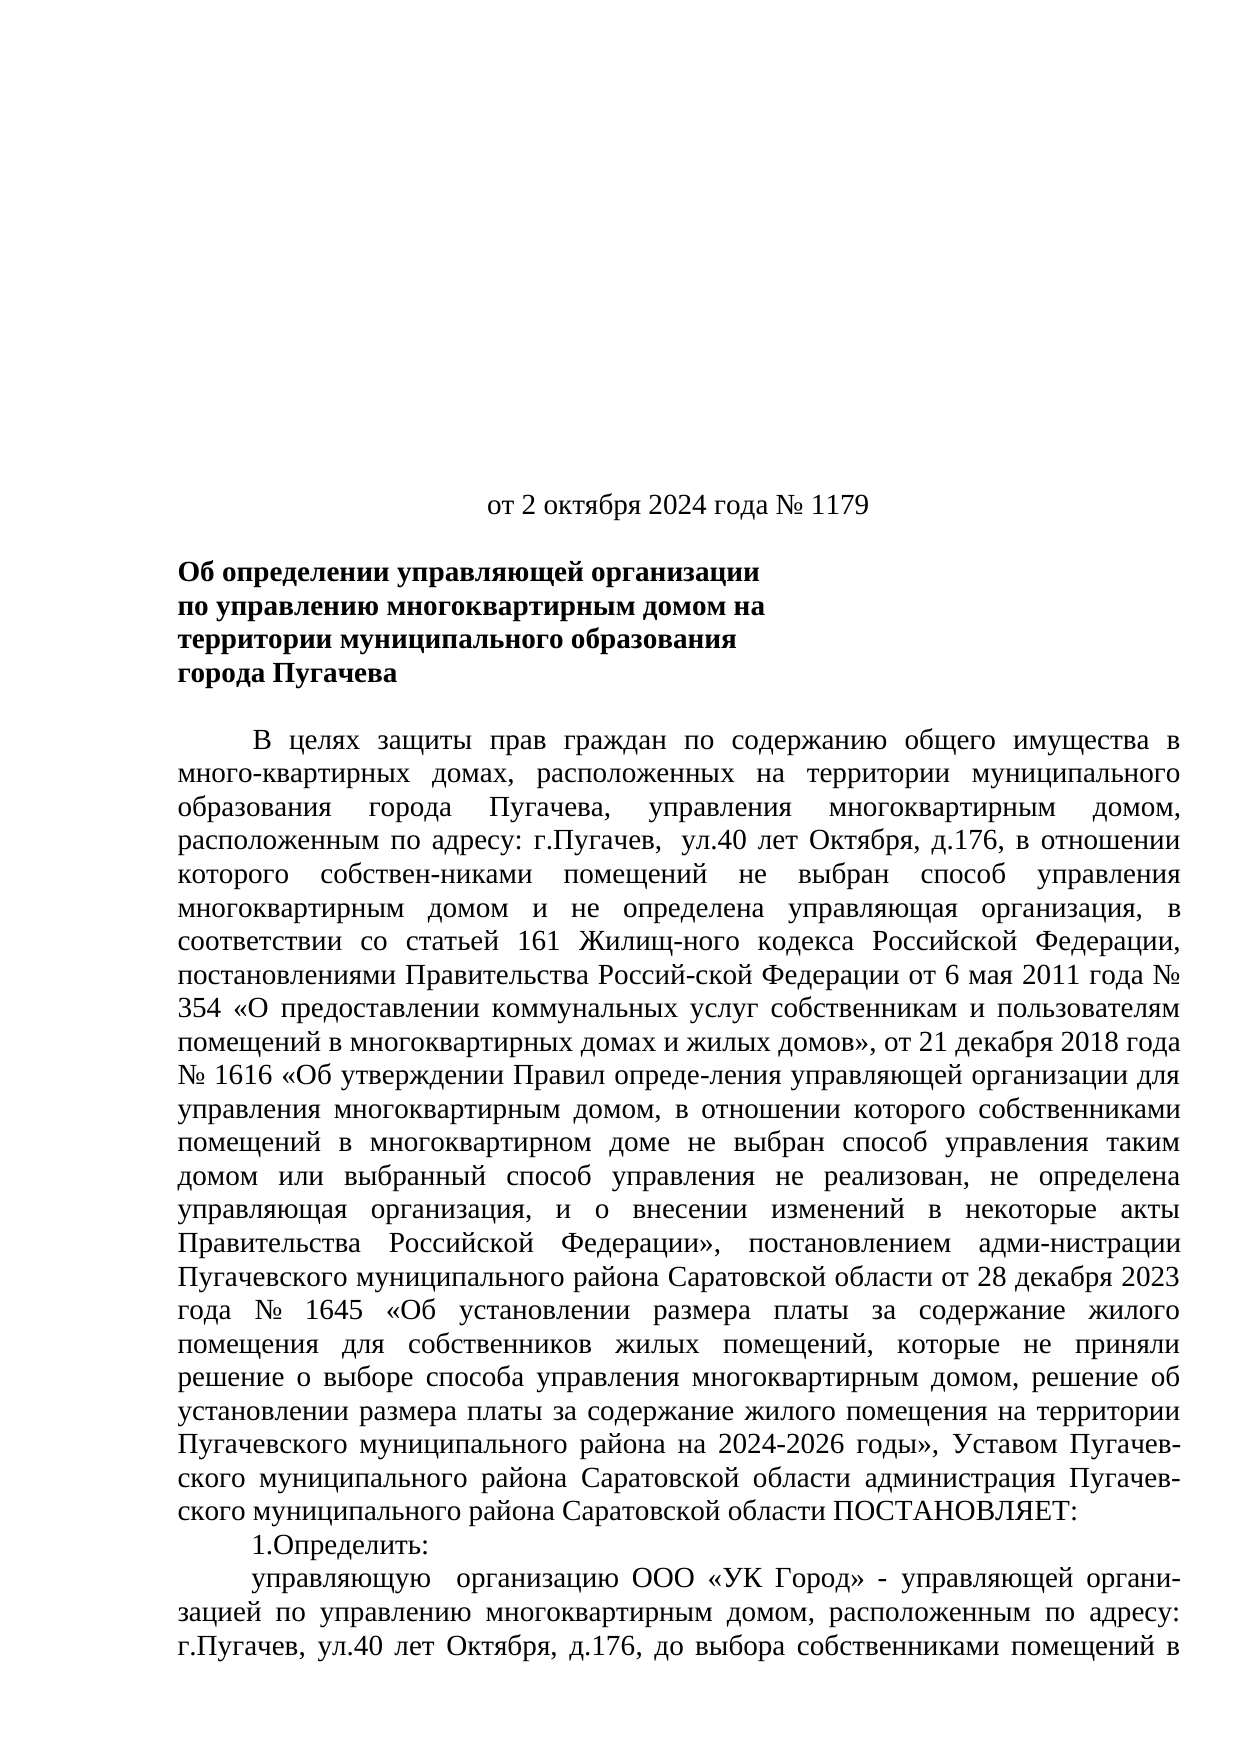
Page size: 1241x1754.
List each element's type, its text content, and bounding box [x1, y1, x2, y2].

text В целях защиты прав граждан по содержанию общего имущества в много-квартирных домах, расположенных на территории муниципального образования города Пугачева, управления многоквартирным домом, расположенным по адресу: г.Пугачев, ул.40 лет Октября, д.176, в отношении которого собствен-никами помещений не выбран способ управления многоквартирным домом и не определена управляющая организация, в соответствии со статьей 161 Жилищ-ного кодекса Российской Федерации, постановлениями Правительства Россий-ской Федерации от 6 мая 2011 года № 354 «О предоставлении коммунальных услуг собственникам и пользователям помещений в многоквартирных домах и жилых домов», от 21 декабря 2018 года № 1616 «Об утверждении Правил опреде-ления управляющей организации для управления многоквартирным домом, в отношении которого собственниками помещений в многоквартирном доме не выбран способ управления таким домом или выбранный способ управления не реализован, не определена управляющая организация, и о внесении изменений в некоторые акты Правительства Российской Федерации», постановлением адми-нистрации Пугачевского муниципального района Саратовской области от 28 декабря 2023 года № 1645 «Об установлении размера платы за содержание жилого помещения для собственников жилых помещений, которые не приняли решение о выборе способа управления многоквартирным домом, решение об установлении размера платы за содержание жилого помещения на территории Пугачевского муниципального района на 2024-2026 годы», Уставом Пугачев-ского муниципального района Саратовской области администрация Пугачев-ского муниципального района Саратовской области ПОСТАНОВЛЯЕТ: [177, 1225, 1181, 1527]
text 1.Определить: [177, 1527, 1181, 1561]
text Об определении управляющей организации [177, 554, 1181, 588]
text по управлению многоквартирным домом на [177, 588, 1181, 621]
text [177, 1561, 1181, 1661]
text территории муниципального образования [177, 621, 1181, 655]
text В целях защиты прав граждан по содержанию общего имущества в много-квартирных домах, расположенных на территории муниципального образования города Пугачева, управления многоквартирным домом, расположенным по адресу: г.Пугачев, ул.40 лет Октября, д.176, в отношении которого собствен-никами помещений не выбран способ управления многоквартирным домом и не определена управляющая организация, в соответствии со статьей 161 Жилищ-ного кодекса Российской Федерации, постановлениями Правительства Россий-ской Федерации от 6 мая 2011 года № 354 «О предоставлении коммунальных услуг собственникам и пользователям помещений в многоквартирных домах и жилых домов», от 21 декабря 2018 года № 1616 «Об утверждении Правил опреде-ления управляющей организации для управления многоквартирным домом, в отношении которого собственниками помещений в многоквартирном доме не выбран способ управления таким домом или выбранный способ управления не реализован, не определена управляющая организация, и о внесении изменений в некоторые акты Правительства Российской Федерации», постановлением адми-нистрации Пугачевского муниципального района Саратовской области от 28 декабря 2023 года № 1645 «Об установлении размера платы за содержание жилого помещения для собственников жилых помещений, которые не приняли решение о выборе способа управления многоквартирным домом, решение об установлении размера платы за содержание жилого помещения на территории Пугачевского муниципального района на 2024-2026 годы», Уставом Пугачев-ского муниципального района Саратовской области администрация Пугачев-ского муниципального района Саратовской области ПОСТАНОВЛЯЕТ: [177, 722, 1181, 1125]
text от 2 октября 2024 года № 1179 [398, 487, 1181, 521]
text города Пугачева [177, 655, 1181, 688]
